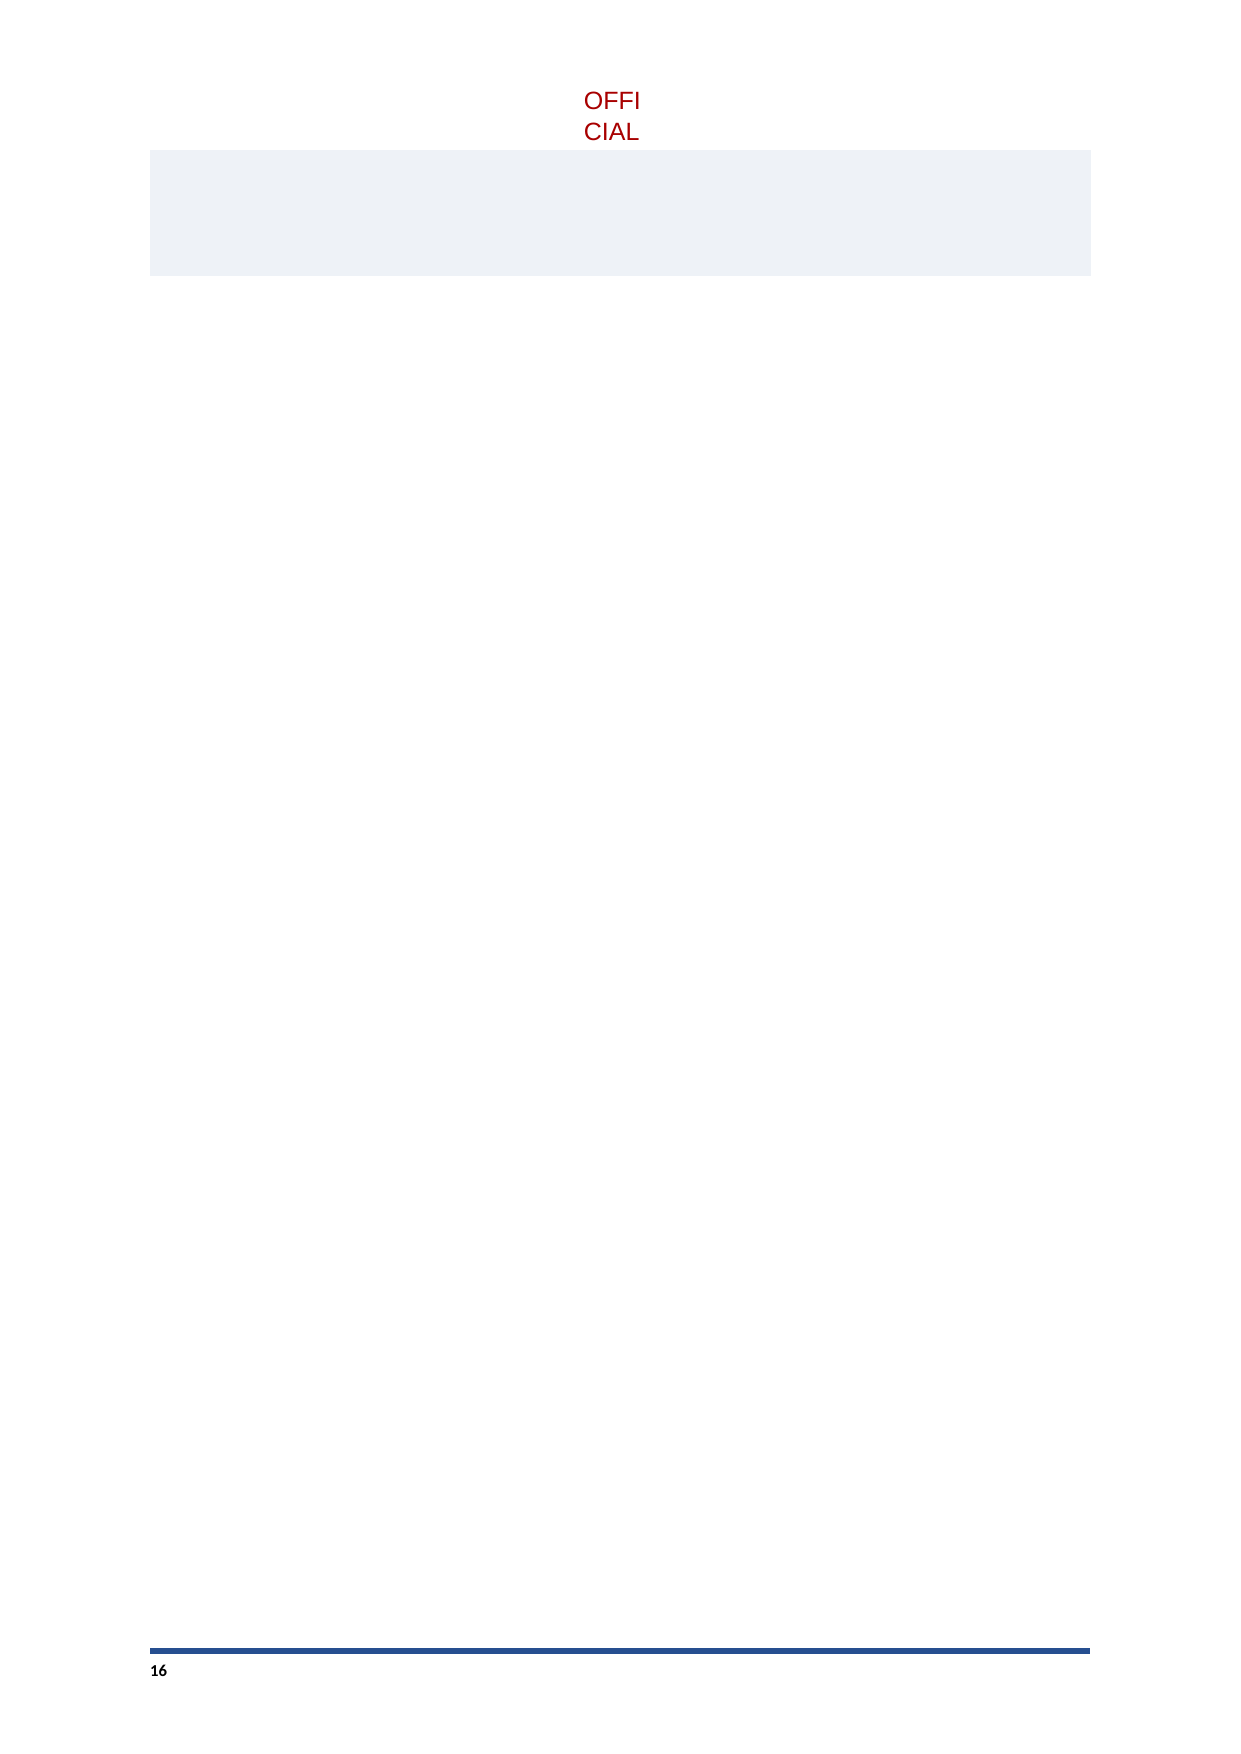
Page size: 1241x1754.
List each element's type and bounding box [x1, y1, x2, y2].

table_header [150, 150, 1091, 276]
